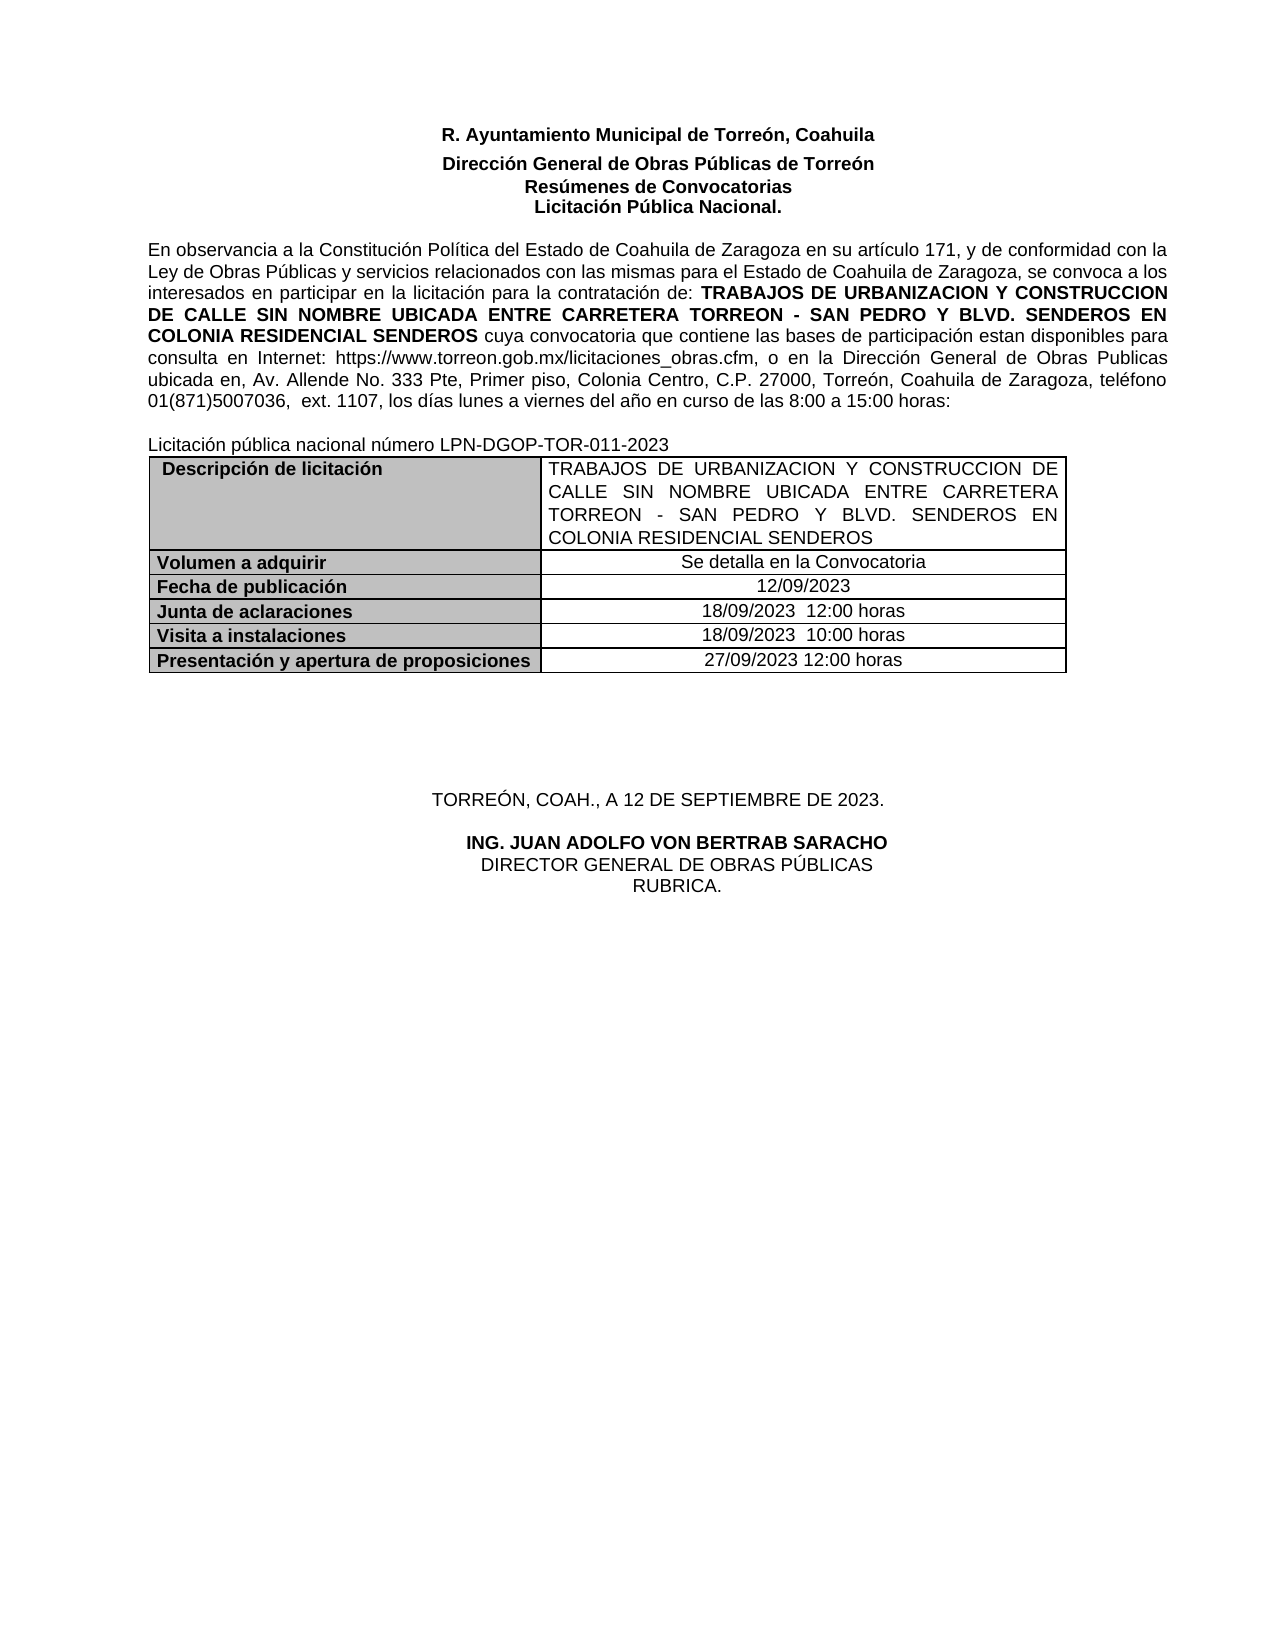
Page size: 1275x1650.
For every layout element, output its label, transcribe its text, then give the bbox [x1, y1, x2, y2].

text Resúmenes de Convocatorias [148, 176, 1169, 197]
table_cell Visita a instalaciones [150, 624, 540, 647]
text DIRECTOR GENERAL DE OBRAS PÚBLICAS [185, 854, 1169, 875]
table_cell 12/09/2023 [542, 575, 1065, 598]
text Licitación pública nacional número LPN-DGOP-TOR-011-2023 [148, 433, 1169, 456]
text RUBRICA. [185, 875, 1169, 897]
table_cell Se detalla en la Convocatoria [542, 551, 1065, 574]
table_cell 18/09/2023 10:00 horas [542, 624, 1065, 647]
text R. Ayuntamiento Municipal de Torreón, Coahuila [148, 118, 1169, 147]
table_cell Fecha de publicación [150, 575, 540, 598]
table_header TRABAJOS DE URBANIZACION Y CONSTRUCCION DE CALLE SIN NOMBRE UBICADA ENTRE CARRETERA TORREON - SAN PEDRO Y BLVD. SENDEROS EN COLONIA RESIDENCIAL SENDEROS [542, 458, 1065, 549]
text ING. JUAN ADOLFO VON BERTRAB SARACHO [185, 832, 1169, 854]
table_cell 27/09/2023 12:00 horas [542, 649, 1065, 672]
text Dirección General de Obras Públicas de Torreón [148, 147, 1169, 176]
table_header Descripción de licitación [150, 458, 540, 549]
table_cell Presentación y apertura de proposiciones [150, 649, 540, 672]
text Licitación Pública Nacional. [148, 197, 1169, 218]
text En observancia a la Constitución Política del Estado de Coahuila de Zaragoza en su artículo 171, y de conformidad con la Ley de Obras Públicas y servicios relacionados con las mismas para el Estado de Coahuila de Zaragoza, se convoca a los interesados en participar en la licitación para la contratación de: TRABAJOS DE URBANIZACION Y CONSTRUCCION DE CALLE SIN NOMBRE UBICADA ENTRE CARRETERA TORREON - SAN PEDRO Y BLVD. SENDEROS EN COLONIA RESIDENCIAL SENDEROS cuya convocatoria que contiene las bases de participación estan disponibles para consulta en Internet: https://www.torreon.gob.mx/licitaciones_obras.cfm, o en la Dirección General de Obras Publicas ubicada en, Av. Allende No. 333 Pte, Primer piso, Colonia Centro, C.P. 27000, Torreón, Coahuila de Zaragoza, teléfono 01(871)5007036, ext. 1107, los días lunes a viernes del año en curso de las 8:00 a 15:00 horas: [148, 239, 1169, 411]
table_cell Junta de aclaraciones [150, 600, 540, 623]
table_cell 18/09/2023 12:00 horas [542, 600, 1065, 623]
text TORREÓN, COAH., A 12 DE SEPTIEMBRE DE 2023. [148, 788, 1169, 811]
table_cell Volumen a adquirir [150, 551, 540, 574]
